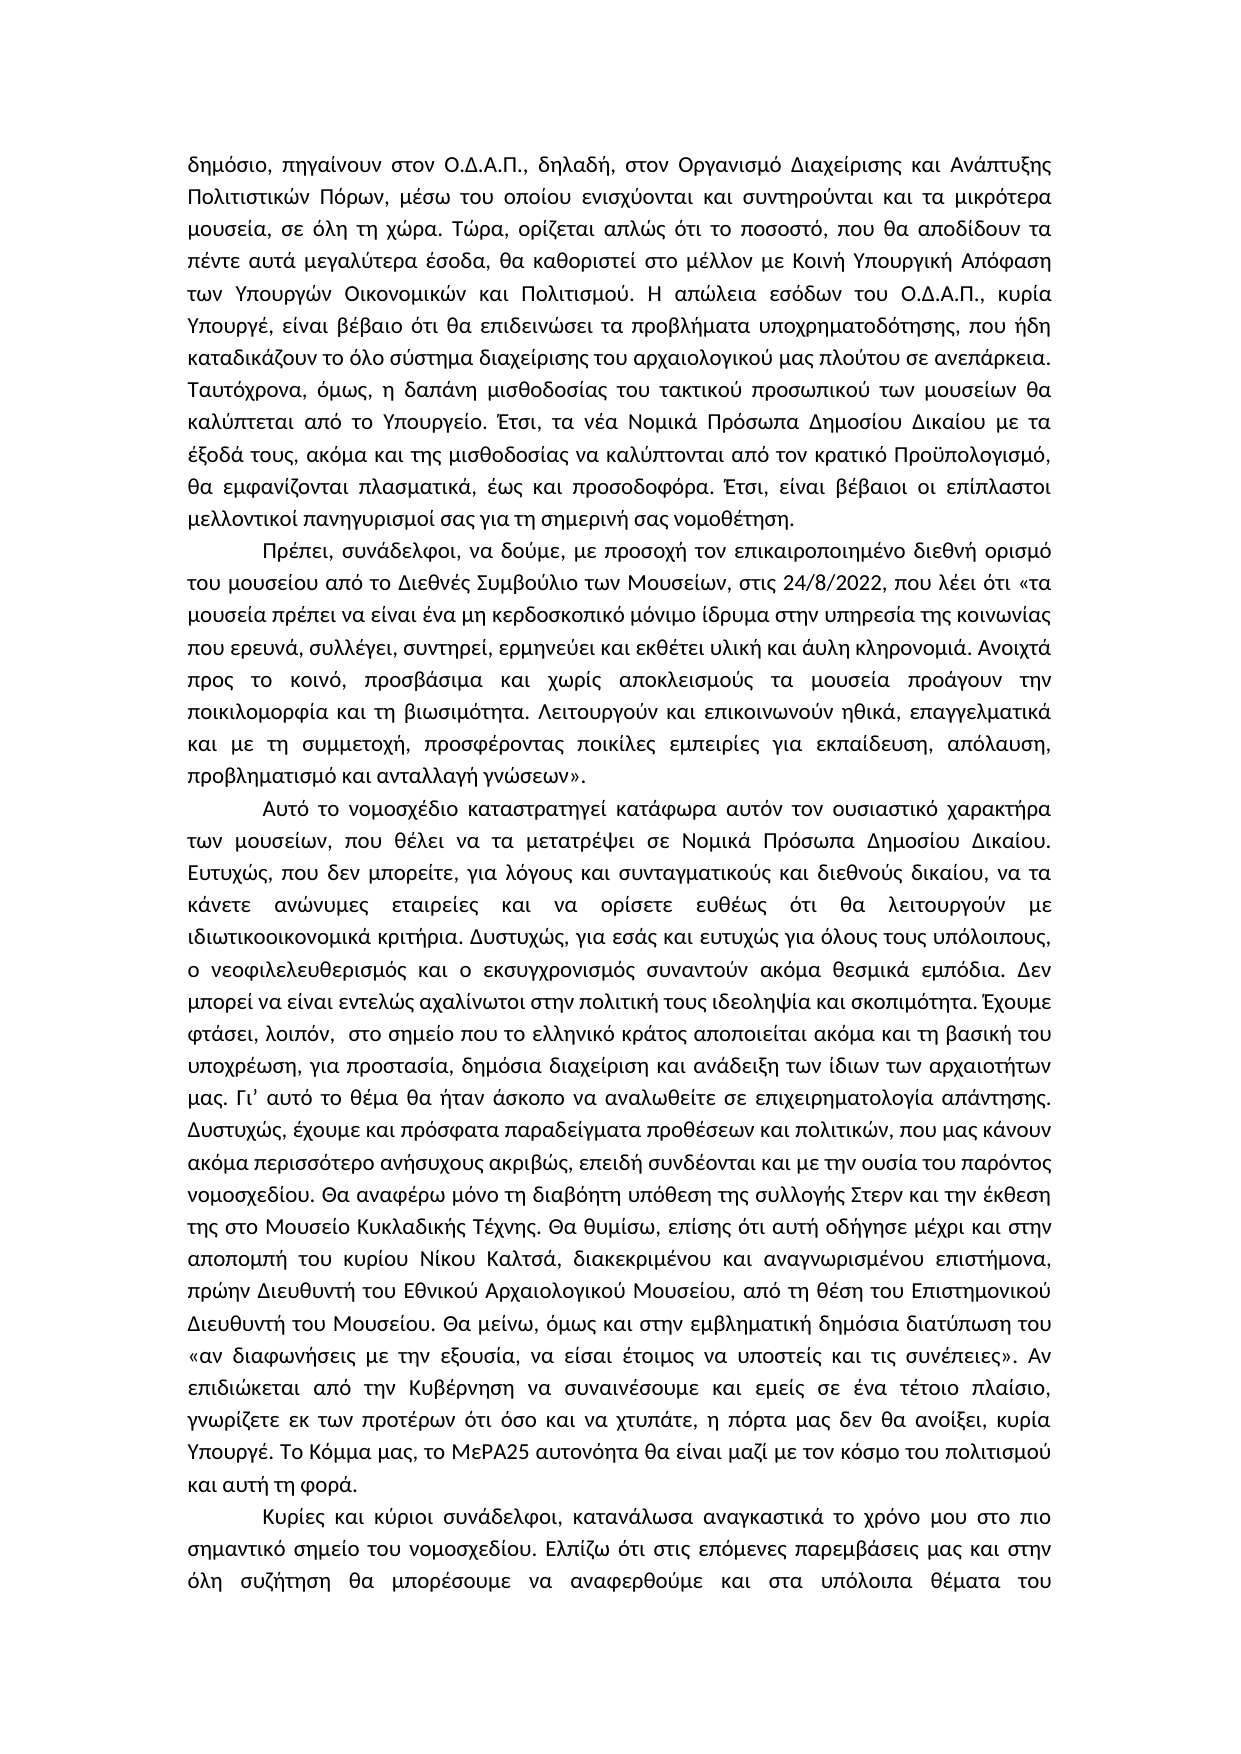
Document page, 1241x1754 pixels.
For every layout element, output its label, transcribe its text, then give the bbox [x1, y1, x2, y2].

text Αυτό το νομοσχέδιο καταστρατηγεί κατάφωρα αυτόν τον ουσιαστικό χαρακτήρα των μουσείων, που θέλει να τα μετατρέψει σε Νομικά Πρόσωπα Δημοσίου Δικαίου. Ευτυχώς, που δεν μπορείτε, για λόγους και συνταγματικούς και διεθνούς δικαίου, να τα κάνετε ανώνυμες εταιρείες και να ορίσετε ευθέως ότι θα λειτουργούν με ιδιωτικοοικονομικά κριτήρια. Δυστυχώς, για εσάς και ευτυχώς για όλους τους υπόλοιπους, ο νεοφιλελευθερισμός και ο εκσυγχρονισμός συναντούν ακόμα θεσμικά εμπόδια. Δεν μπορεί να είναι εντελώς αχαλίνωτοι στην πολιτική τους ιδεοληψία και σκοπιμότητα. Έχουμε φτάσει, λοιπόν, στο σημείο που το ελληνικό κράτος αποποιείται ακόμα και τη βασική του υποχρέωση, για προστασία, δημόσια διαχείριση και ανάδειξη των ίδιων των αρχαιοτήτων μας. Γι’ αυτό το θέμα θα ήταν άσκοπο να αναλωθείτε σε επιχειρηματολογία απάντησης. Δυστυχώς, έχουμε και πρόσφατα παραδείγματα προθέσεων και πολιτικών, που μας κάνουν ακόμα περισσότερο ανήσυχους ακριβώς, επειδή συνδέονται και με την ουσία του παρόντος νομοσχεδίου. Θα αναφέρω μόνο τη διαβόητη υπόθεση της συλλογής Στερν και την έκθεση της στο Μουσείο Κυκλαδικής Τέχνης. Θα θυμίσω, επίσης ότι αυτή οδήγησε μέχρι και στην αποπομπή του κυρίου Νίκου Καλτσά, διακεκριμένου και αναγνωρισμένου επιστήμονα, πρώην Διευθυντή του Εθνικού Αρχαιολογικού Μουσείου, από τη θέση του Επιστημονικού Διευθυντή του Μουσείου. Θα μείνω, όμως και στην εμβληματική δημόσια διατύπωση του «αν διαφωνήσεις με την εξουσία, να είσαι έτοιμος να υποστείς και τις συνέπειες». Αν επιδιώκεται από την Κυβέρνηση να συναινέσουμε και εμείς σε ένα τέτοιο πλαίσιο, γνωρίζετε εκ των προτέρων ότι όσο και να χτυπάτε, η πόρτα μας δεν θα ανοίξει, κυρία Υπουργέ. Το Κόμμα μας, το ΜεΡΑ25 αυτονόητα θα είναι μαζί με τον κόσμο του πολιτισμού και αυτή τη φορά. [187, 794, 1053, 1498]
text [187, 1502, 1053, 1594]
text Πρέπει, συνάδελφοι, να δούμε, με προσοχή τον επικαιροποιημένο διεθνή ορισμό του μουσείου από το Διεθνές Συμβούλιο των Μουσείων, στις 24/8/2022, που λέει ότι «τα μουσεία πρέπει να είναι ένα μη κερδοσκοπικό μόνιμο ίδρυμα στην υπηρεσία της κοινωνίας που ερευνά, συλλέγει, συντηρεί, ερμηνεύει και εκθέτει υλική και άυλη κληρονομιά. Ανοιχτά προς το κοινό, προσβάσιμα και χωρίς αποκλεισμούς τα μουσεία προάγουν την ποικιλομορφία και τη βιωσιμότητα. Λειτουργούν και επικοινωνούν ηθικά, επαγγελματικά και με τη συμμετοχή, προσφέροντας ποικίλες εμπειρίες για εκπαίδευση, απόλαυση, προβληματισμό και ανταλλαγή γνώσεων». [187, 536, 1053, 789]
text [187, 150, 1053, 532]
